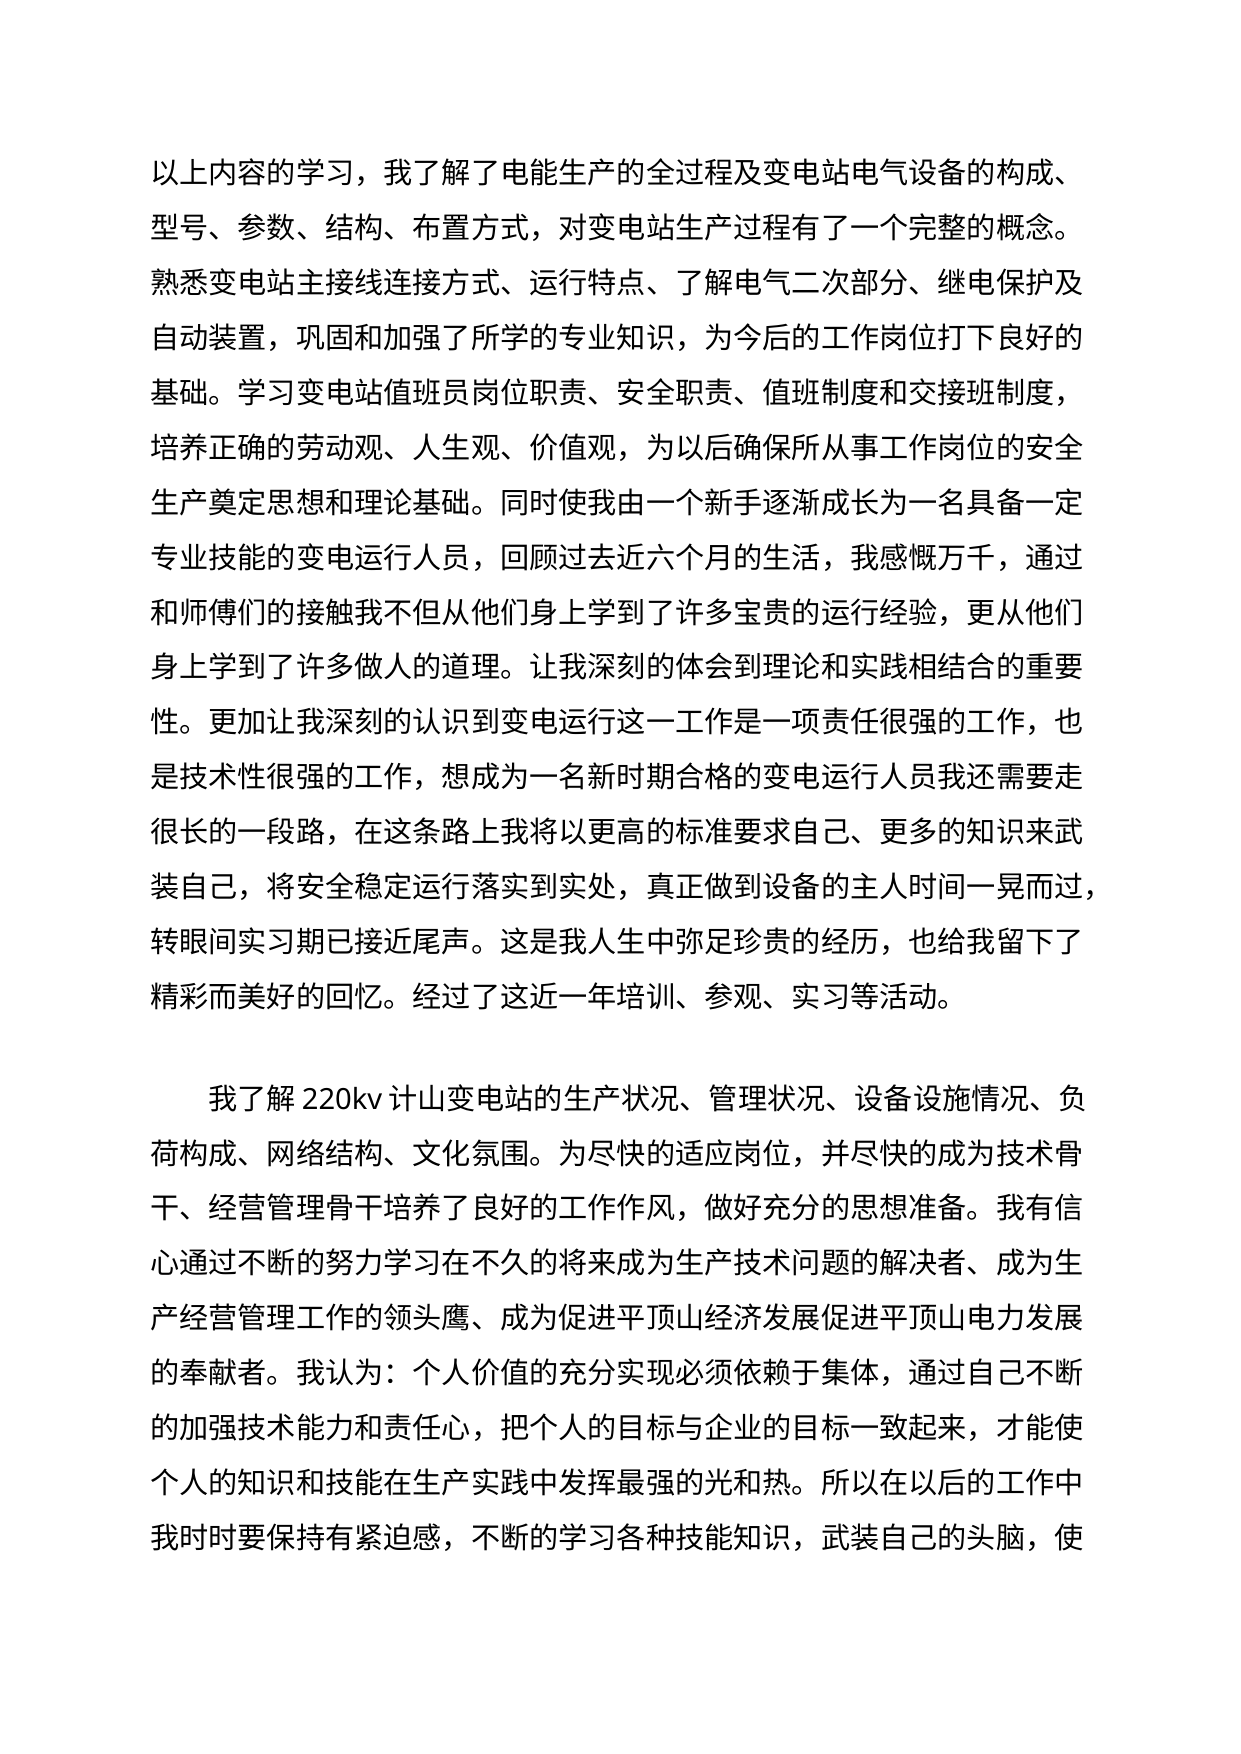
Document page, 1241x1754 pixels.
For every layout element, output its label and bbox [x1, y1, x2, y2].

text [150, 1075, 1090, 1557]
text [150, 150, 1090, 1016]
